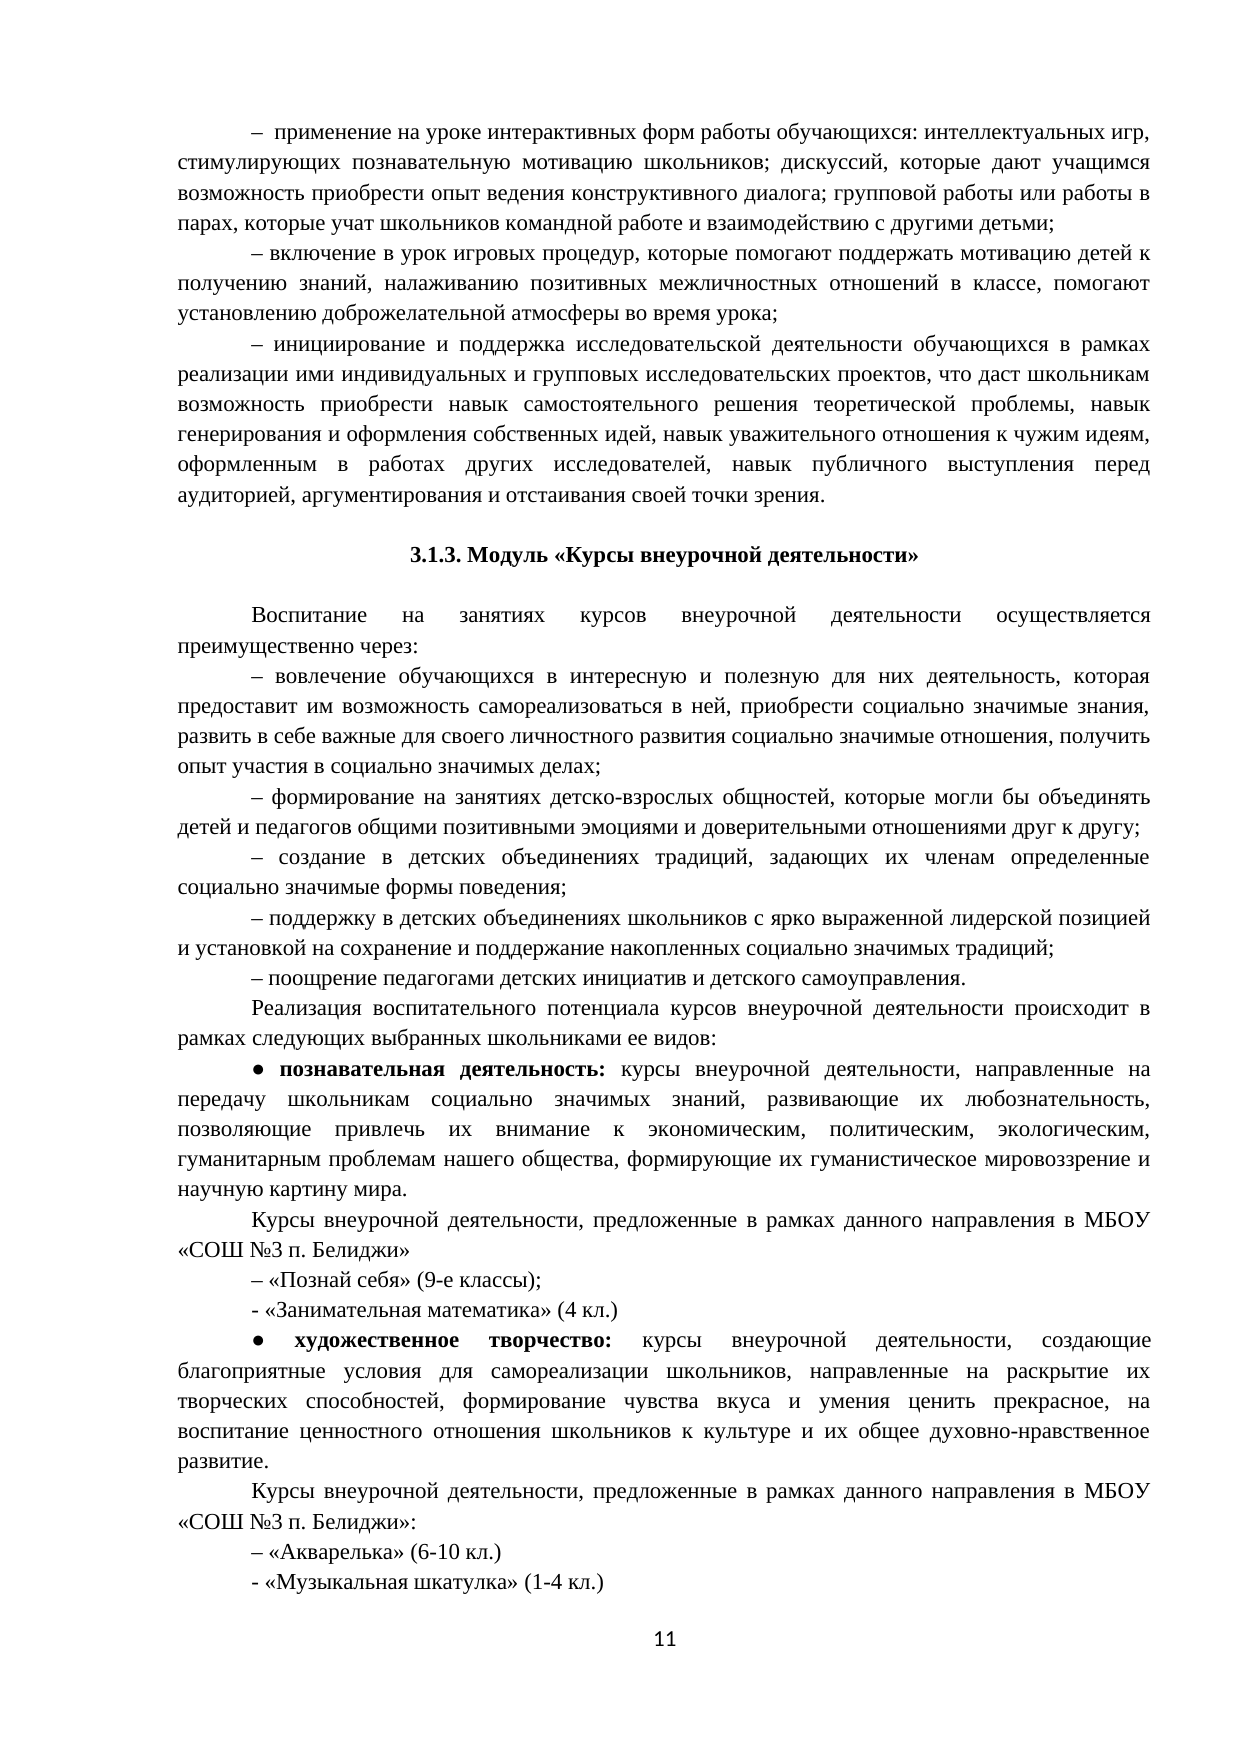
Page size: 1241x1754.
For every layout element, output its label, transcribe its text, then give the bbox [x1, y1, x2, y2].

text Воспитание на занятиях курсов внеурочной деятельности осуществляется преимущественно через: [177, 601, 1152, 658]
text Курсы внеурочной деятельности, предложенные в рамках данного направления в МБОУ «СОШ №3 п. Белиджи»: [177, 1477, 1152, 1534]
text – «Познай себя» (9-е классы); [177, 1266, 1152, 1292]
text – создание в детских объединениях традиций, задающих их членам определенные социально значимые формы поведения; [177, 843, 1152, 900]
text – формирование на занятиях детско-взрослых общностей, которые могли бы объединять детей и педагогов общими позитивными эмоциями и доверительными отношениями друг к другу; [177, 783, 1152, 839]
text 3.1.3. Модуль «Курсы внеурочной деятельности» [177, 541, 1152, 567]
text – «Акварелька» (6-10 кл.) [177, 1538, 1152, 1564]
text – включение в урок игровых процедур, которые помогают поддержать мотивацию детей к получению знаний, налаживанию позитивных межличностных отношений в классе, помогают установлению доброжелательной атмосферы во время урока; [177, 239, 1152, 326]
text – поддержку в детских объединениях школьников с ярко выраженной лидерской позицией и установкой на сохранение и поддержание накопленных социально значимых традиций; [177, 903, 1152, 960]
text Реализация воспитательного потенциала курсов внеурочной деятельности происходит в рамках следующих выбранных школьниками ее видов: [177, 994, 1152, 1051]
text - «Музыкальная шкатулка» (1-4 кл.) [177, 1568, 1152, 1594]
text – применение на уроке интерактивных форм работы обучающихся: интеллектуальных игр, стимулирующих познавательную мотивацию школьников; дискуссий, которые дают учащимся возможность приобрести опыт ведения конструктивного диалога; групповой работы или работы в парах, которые учат школьников командной работе и взаимодействию с другими детьми; [177, 118, 1152, 235]
text ● художественное творчество: курсы внеурочной деятельности, создающие благоприятные условия для самореализации школьников, направленные на раскрытие их творческих способностей, формирование чувства вкуса и умения ценить прекрасное, на воспитание ценностного отношения школьников к культуре и их общее духовно-нравственное развитие. [177, 1326, 1152, 1474]
text – вовлечение обучающихся в интересную и полезную для них деятельность, которая предоставит им возможность самореализоваться в ней, приобрести социально значимые знания, развить в себе важные для своего личностного развития социально значимые отношения, получить опыт участия в социально значимых делах; [177, 662, 1152, 779]
text ● познавательная деятельность: курсы внеурочной деятельности, направленные на передачу школьникам социально значимых знаний, развивающие их любознательность, позволяющие привлечь их внимание к экономическим, политическим, экологическим, гуманитарным проблемам нашего общества, формирующие их гуманистическое мировоззрение и научную картину мира. [177, 1054, 1152, 1202]
text – поощрение педагогами детских инициатив и детского самоуправления. [177, 964, 1152, 990]
text – инициирование и поддержка исследовательской деятельности обучающихся в рамках реализации ими индивидуальных и групповых исследовательских проектов, что даст школьникам возможность приобрести навык самостоятельного решения теоретической проблемы, навык генерирования и оформления собственных идей, навык уважительного отношения к чужим идеям, оформленным в работах других исследователей, навык публичного выступления перед аудиторией, аргументирования и отстаивания своей точки зрения. [177, 329, 1152, 507]
text Курсы внеурочной деятельности, предложенные в рамках данного направления в МБОУ «СОШ №3 п. Белиджи» [177, 1206, 1152, 1262]
text - «Занимательная математика» (4 кл.) [177, 1296, 1152, 1323]
